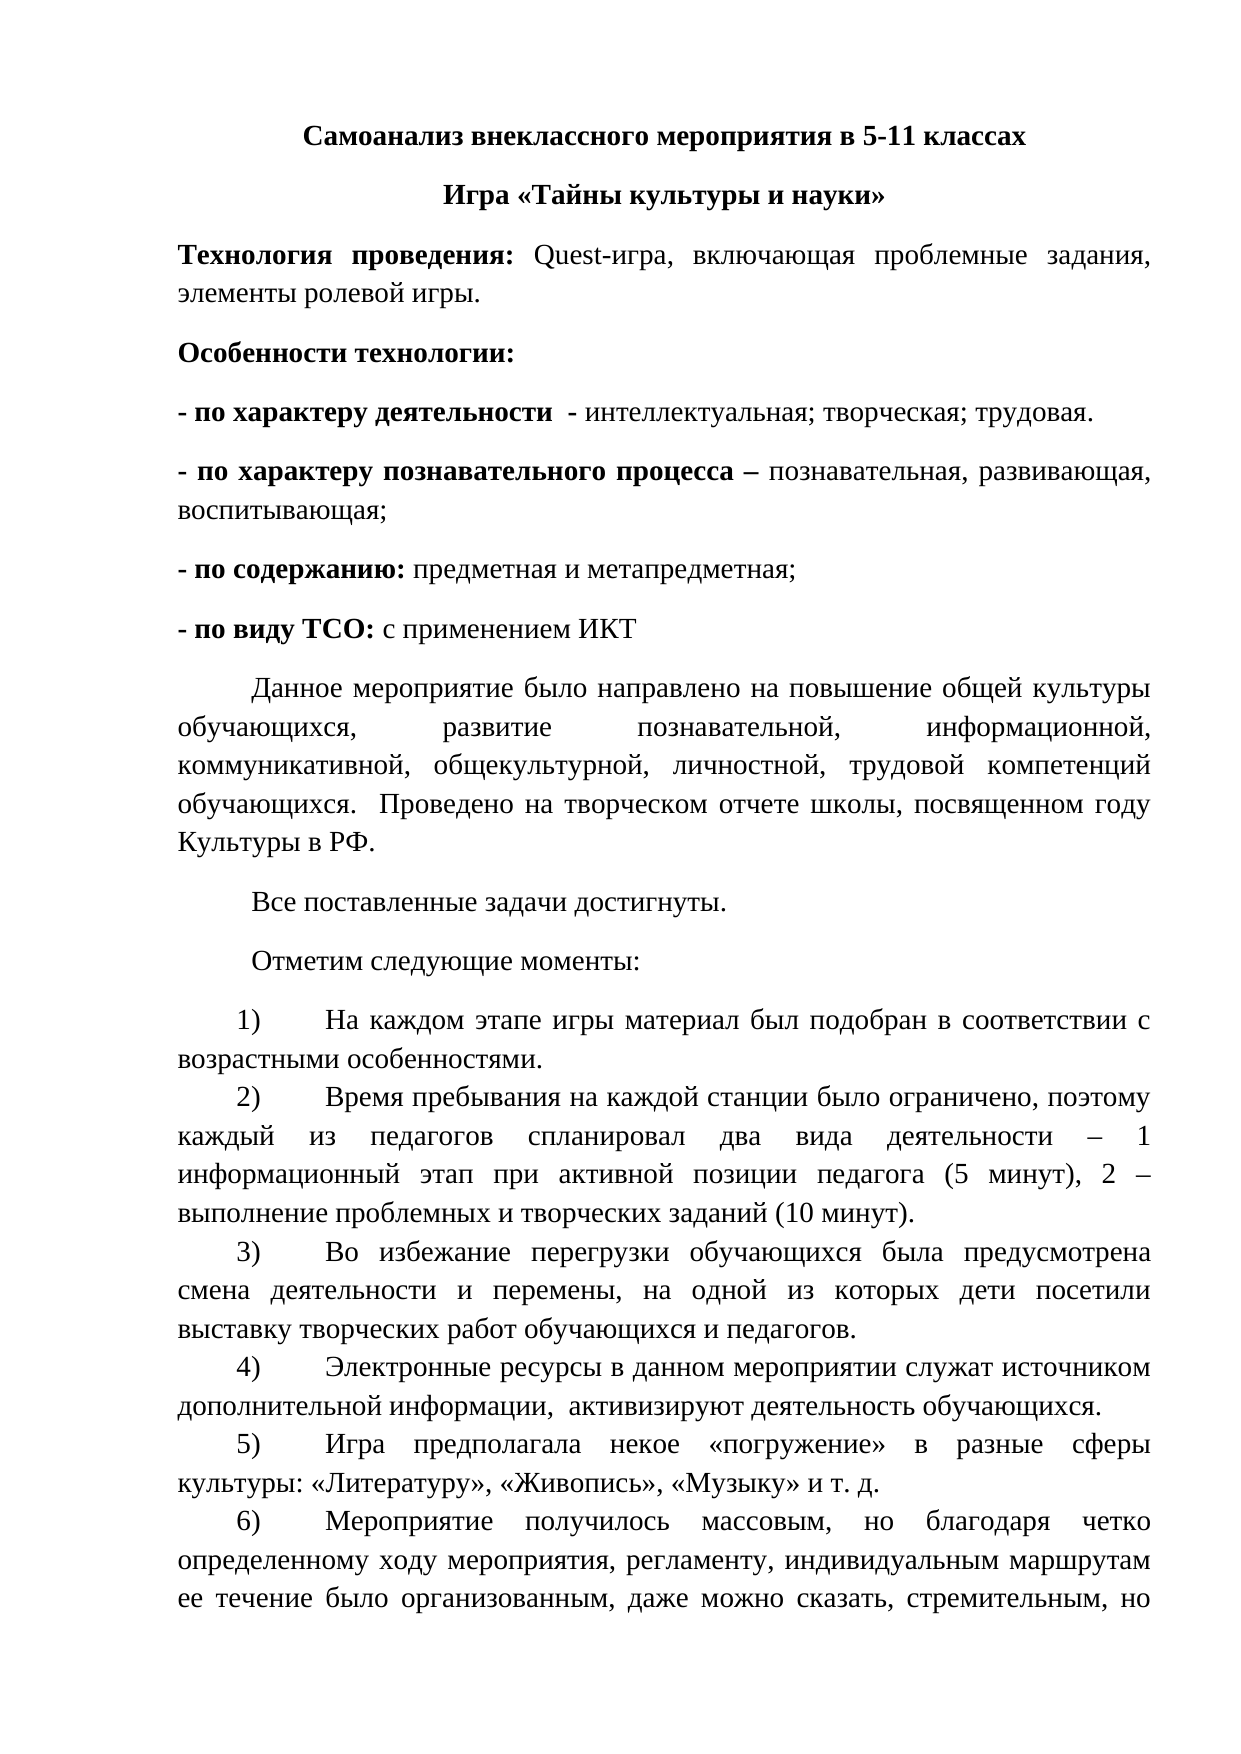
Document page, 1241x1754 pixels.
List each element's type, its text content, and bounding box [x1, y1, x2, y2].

text - по характеру познавательного процесса – познавательная, развивающая, воспитывающая; [177, 453, 1152, 526]
text Отметим следующие моменты: [177, 943, 1152, 977]
text Технология проведения: Quest-игра, включающая проблемные задания, элементы ролевой игры. [177, 237, 1152, 309]
list Электронные ресурсы в данном мероприятии служат источником дополнительной информации, активизируют деятельность обучающихся. [177, 1349, 1152, 1421]
text - по содержанию: предметная и метапредметная; [177, 551, 1152, 585]
list На каждом этапе игры материал был подобран в соответствии с возрастными особенностями. [177, 1002, 1152, 1074]
text Все поставленные задачи достигнуты. [177, 884, 1152, 917]
text Самоанализ внеклассного мероприятия в 5-11 классах [177, 118, 1152, 152]
text - по виду ТСО: с применением ИКТ [177, 611, 1152, 644]
list Во избежание перегрузки обучающихся была предусмотрена смена деятельности и перемены, на одной из которых дети посетили выставку творческих работ обучающихся и педагогов. [177, 1234, 1152, 1344]
text - по характеру деятельности - интеллектуальная; творческая; трудовая. [177, 394, 1152, 428]
list Игра предполагала некое «погружение» в разные сферы культуры: «Литературу», «Живопись», «Музыку» и т. д. [177, 1426, 1152, 1498]
text Данное мероприятие было направлено на повышение общей культуры обучающихся, развитие познавательной, информационной, коммуникативной, общекультурной, личностной, трудовой компетенций обучающихся. Проведено на творческом отчете школы, посвященном году Культуры в РФ. [177, 670, 1152, 858]
text Игра «Тайны культуры и науки» [177, 177, 1152, 211]
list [177, 1503, 1152, 1614]
text Особенности технологии: [177, 335, 1152, 368]
list Время пребывания на каждой станции было ограничено, поэтому каждый из педагогов спланировал два вида деятельности – 1 информационный этап при активной позиции педагога (5 минут), 2 – выполнение проблемных и творческих заданий (10 минут). [177, 1079, 1152, 1229]
